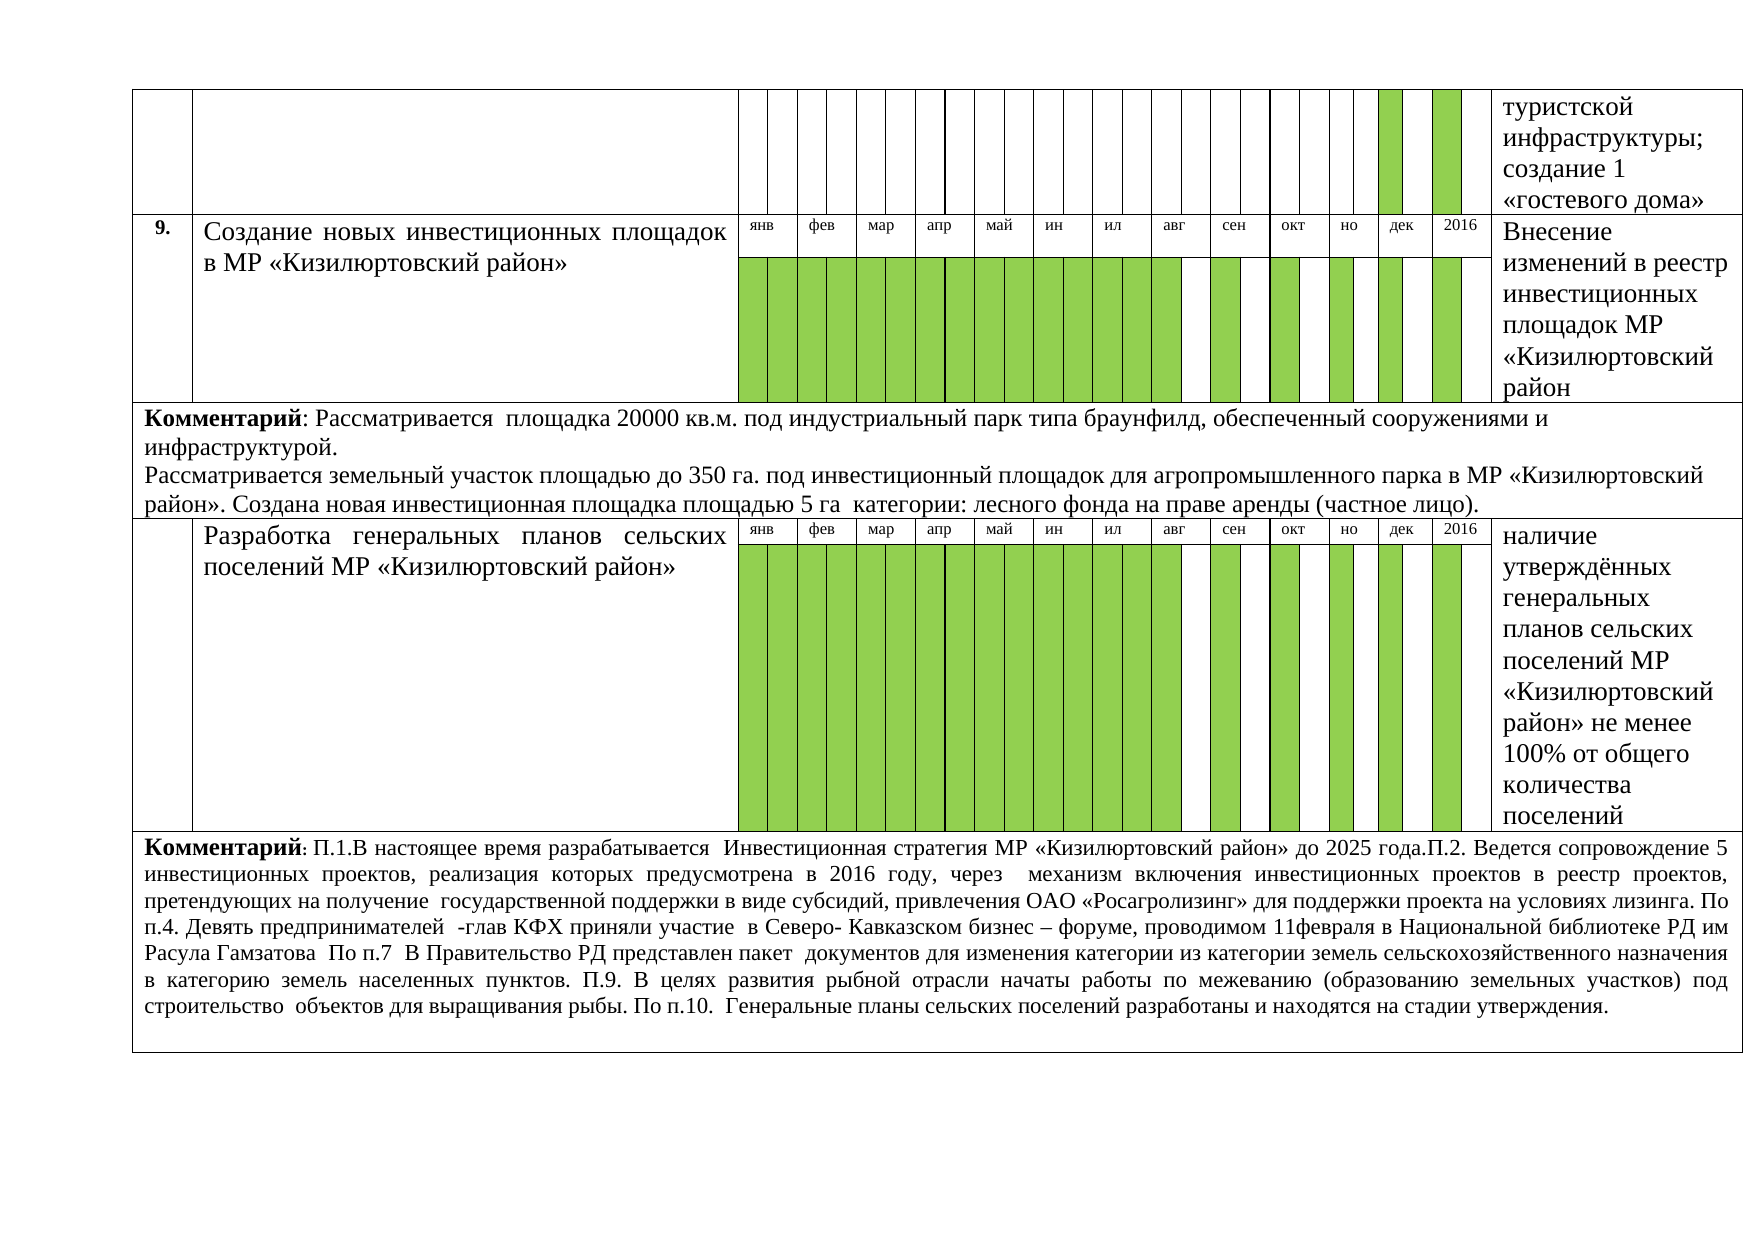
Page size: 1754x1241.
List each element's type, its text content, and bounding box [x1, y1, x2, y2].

table_cell [1152, 258, 1181, 402]
table_cell авг [1152, 519, 1210, 544]
table_cell [1123, 90, 1151, 214]
table_cell [798, 258, 826, 402]
table_cell фев [798, 215, 856, 257]
table_cell [1379, 258, 1402, 402]
table_cell [946, 90, 974, 214]
table_cell [768, 90, 797, 214]
table_cell [1271, 258, 1299, 402]
table_cell наличие утверждённых генеральных планов сельских поселений МР «Кизилюртовский район» не менее 100% от общего количества поселений [1492, 519, 1742, 831]
table_cell [886, 90, 915, 214]
table_cell [1005, 90, 1033, 214]
table_cell [739, 545, 767, 831]
table_cell [1241, 90, 1269, 214]
table_cell [768, 545, 797, 831]
table_cell ин [1034, 519, 1092, 544]
table_cell [739, 90, 767, 214]
table_cell Комментарий: П.1.В настоящее время разрабатывается Инвестиционная стратегия МР «Кизилюртовский район» до 2025 года.П.2. Ведется сопровождение 5 инвестиционных проектов, реализация которых предусмотрена в 2016 году, через механизм включения инвестиционных проектов в реестр проектов, претендующих на получение государственной поддержки в виде субсидий, привлечения ОАО «Росагролизинг» для поддержки проекта на условиях лизинга. По п.4. Девять предпринимателей -глав КФХ приняли участие в Северо- Кавказском бизнес – форуме, проводимом 11февраля в Национальной библиотеке РД им Расула Гамзатова По п.7 В Правительство РД представлен пакет документов для изменения категории из категории земель сельскохозяйственного назначения в категорию земель населенных пунктов. П.9. В целях развития рыбной отрасли начаты работы по межеванию (образованию земельных участков) под строительство объектов для выращивания рыбы. По п.10. Генеральные планы сельских поселений разработаны и находятся на стадии утверждения. [133, 832, 1742, 1052]
table_cell [1211, 545, 1240, 831]
table_cell ин [1034, 215, 1092, 257]
table_cell окт [1271, 519, 1329, 544]
table_cell [916, 545, 944, 831]
table_cell [768, 258, 797, 402]
table_cell но [1330, 519, 1378, 544]
table_cell [1123, 545, 1151, 831]
table_cell но [1330, 215, 1378, 257]
table_cell [1354, 90, 1378, 214]
table_cell [1211, 258, 1240, 402]
table_cell окт [1271, 215, 1329, 257]
table_cell [1152, 545, 1181, 831]
table_cell [1005, 258, 1033, 402]
table_cell [133, 519, 192, 831]
table_cell [798, 90, 826, 214]
table_cell [1300, 90, 1329, 214]
table_cell [1182, 258, 1210, 402]
table_cell сен [1211, 519, 1269, 544]
table_cell [1182, 545, 1210, 831]
table_cell [886, 258, 915, 402]
table_cell [975, 545, 1004, 831]
table_cell [1379, 545, 1402, 831]
table_cell янв [739, 215, 797, 257]
table_cell 2016 [1433, 519, 1491, 544]
table_cell [1093, 545, 1122, 831]
table_cell [827, 545, 856, 831]
table_cell [1379, 90, 1402, 214]
table_cell [857, 545, 885, 831]
table_cell [827, 90, 856, 214]
table_cell [1330, 90, 1353, 214]
table_cell фев [798, 519, 856, 544]
table_cell [1271, 545, 1299, 831]
table_cell [975, 258, 1004, 402]
table_cell [1064, 258, 1092, 402]
table_cell [857, 90, 885, 214]
table_cell ил [1093, 519, 1151, 544]
table_cell Комментарий: Рассматривается площадка 20000 кв.м. под индустриальный парк типа браунфилд, обеспеченный сооружениями и инфраструктурой. Рассматривается земельный участок площадью до 350 га. под инвестиционный площадок для агропромышленного парка в МР «Кизилюртовский район». Создана новая инвестиционная площадка площадью 5 га категории: лесного фонда на праве аренды (частное лицо). [133, 403, 1742, 518]
table_cell [886, 545, 915, 831]
table_cell [1064, 545, 1092, 831]
table_cell [946, 258, 974, 402]
table_cell 9. [133, 215, 192, 402]
table_cell [1241, 258, 1269, 402]
table_cell [1354, 258, 1378, 402]
table_cell 2016 [1433, 215, 1491, 257]
table_cell янв [739, 519, 797, 544]
table_cell [1034, 90, 1063, 214]
table_cell [1211, 90, 1240, 214]
table_cell [857, 258, 885, 402]
table_cell [1462, 258, 1491, 402]
table_cell [916, 90, 944, 214]
table_cell [827, 258, 856, 402]
table_cell Внесение изменений в реестр инвестиционных площадок МР «Кизилюртовский район [1492, 215, 1742, 402]
table_cell Разработка генеральных планов сельских поселений МР «Кизилюртовский район» [193, 519, 738, 831]
table_cell май [975, 215, 1033, 257]
table_cell [1330, 545, 1353, 831]
table_cell [975, 90, 1004, 214]
table_cell [1271, 90, 1299, 214]
table_cell [1241, 545, 1269, 831]
table_cell [1433, 545, 1461, 831]
table_cell апр [916, 215, 974, 257]
table_cell [1462, 545, 1491, 831]
table_cell мар [857, 519, 915, 544]
table_cell [1123, 258, 1151, 402]
table_cell дек [1379, 519, 1432, 544]
table_cell [1403, 90, 1432, 214]
table_cell [1005, 545, 1033, 831]
table_cell [1433, 258, 1461, 402]
table_cell мар [857, 215, 915, 257]
table_cell [1354, 545, 1378, 831]
table_cell [1403, 545, 1432, 831]
table_cell [1093, 258, 1122, 402]
table_cell [1093, 90, 1122, 214]
table_cell ил [1093, 215, 1151, 257]
table_cell дек [1379, 215, 1432, 257]
table_cell май [975, 519, 1033, 544]
table_cell [1152, 90, 1181, 214]
table_cell [1300, 545, 1329, 831]
table_cell [798, 545, 826, 831]
table_cell [1403, 258, 1432, 402]
table_cell [1462, 90, 1491, 214]
table_cell [946, 545, 974, 831]
table_cell [1034, 258, 1063, 402]
table_cell [739, 258, 767, 402]
table_cell [1182, 90, 1210, 214]
table_cell [1330, 258, 1353, 402]
table_cell сен [1211, 215, 1269, 257]
table_cell [1064, 90, 1092, 214]
table_cell [1300, 258, 1329, 402]
table_cell [916, 258, 944, 402]
table_cell апр [916, 519, 974, 544]
table_cell [1034, 545, 1063, 831]
table_cell [1433, 90, 1461, 214]
table_cell авг [1152, 215, 1210, 257]
table_cell Создание новых инвестиционных площадок в МР «Кизилюртовский район» [193, 215, 738, 402]
